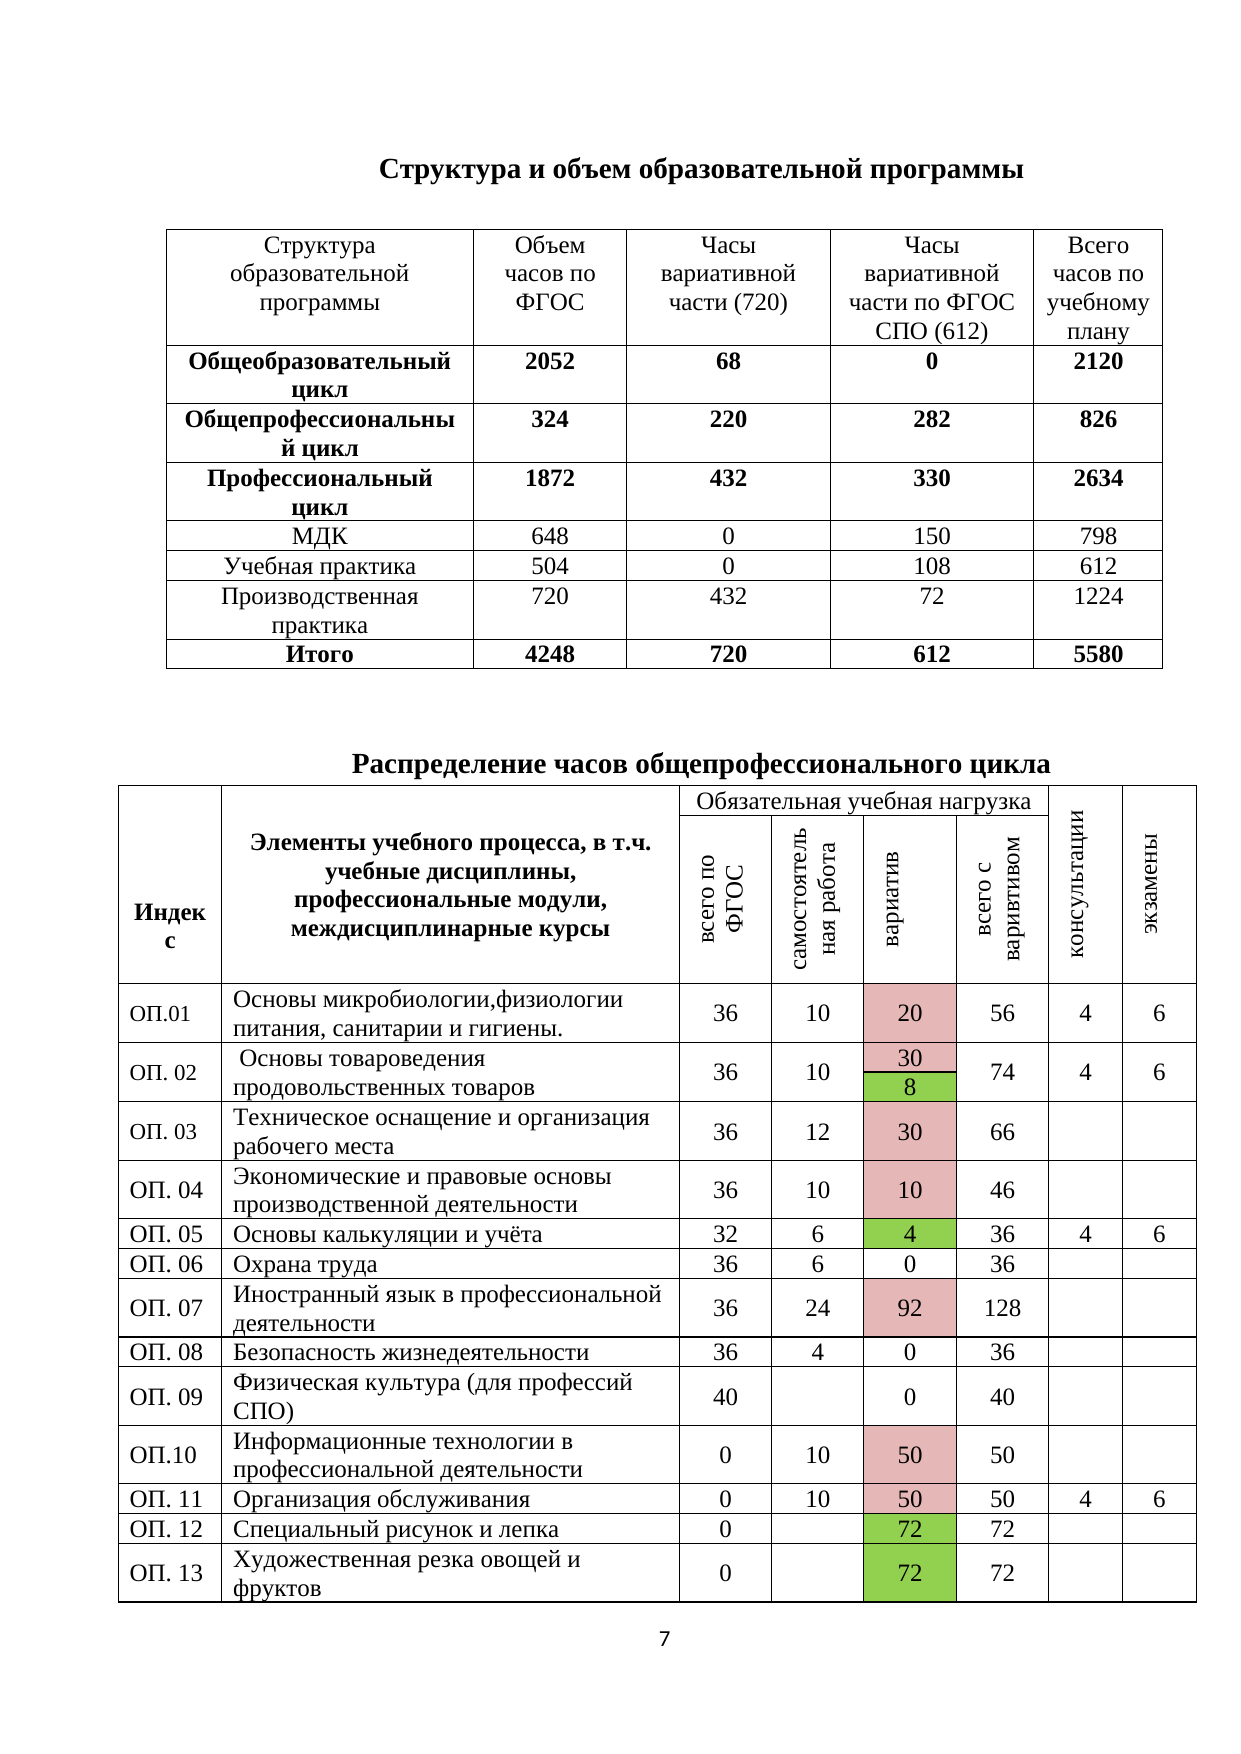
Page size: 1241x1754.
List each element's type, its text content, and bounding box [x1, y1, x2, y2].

table_cell 4 [1049, 1219, 1122, 1248]
table_cell 648 [474, 521, 626, 550]
table_header Индекс [119, 786, 221, 983]
table_header Часы вариативной части (720) [627, 230, 830, 345]
table_cell 4 [772, 1338, 863, 1366]
text Распределение часов общепрофессионального цикла [177, 746, 1152, 780]
table_cell 432 [627, 581, 830, 638]
table_cell Специальный рисунок и лепка [222, 1514, 679, 1543]
table_cell 4 [1049, 1484, 1122, 1513]
table_cell 8 [864, 1073, 956, 1101]
table_cell ОП. 12 [119, 1514, 221, 1543]
table_cell Информационные технологии в профессиональной деятельности [222, 1426, 679, 1483]
table_cell Техническое оснащение и организация рабочего места [222, 1102, 679, 1160]
table_cell [1049, 1249, 1122, 1278]
table_cell 74 [957, 1043, 1048, 1101]
table_cell 2634 [1034, 463, 1162, 520]
table_cell 32 [680, 1219, 771, 1248]
table_cell ОП. 08 [119, 1338, 221, 1366]
table_cell 66 [957, 1102, 1048, 1160]
table_cell [1123, 1514, 1196, 1543]
table_cell МДК [167, 521, 473, 550]
table_cell 6 [1123, 1219, 1196, 1248]
table_cell ОП. 06 [119, 1249, 221, 1278]
table_cell 612 [831, 640, 1033, 668]
table_cell Учебная практика [167, 551, 473, 580]
table_cell Общепрофессиональный цикл [167, 404, 473, 462]
table_header консультации [1049, 786, 1122, 983]
table_cell 128 [957, 1279, 1048, 1336]
table_cell 50 [957, 1484, 1048, 1513]
table_cell 720 [474, 581, 626, 638]
table_cell ОП. 05 [119, 1219, 221, 1248]
table_cell всего с варивтивом [957, 816, 1048, 983]
table_cell Общеобразовательный цикл [167, 346, 473, 403]
table_cell 108 [831, 551, 1033, 580]
table_cell [1123, 1249, 1196, 1278]
table_cell 324 [474, 404, 626, 462]
table_cell 0 [864, 1249, 956, 1278]
table_cell 612 [1034, 551, 1162, 580]
table_cell 10 [864, 1161, 956, 1218]
table_cell 6 [1123, 984, 1196, 1042]
table_cell 220 [627, 404, 830, 462]
table_cell 36 [680, 1161, 771, 1218]
table_cell 4 [1049, 984, 1122, 1042]
table_cell 20 [864, 984, 956, 1042]
table_cell вариатив [864, 816, 956, 983]
table_cell ОП.01 [119, 984, 221, 1042]
table_cell 72 [957, 1544, 1048, 1601]
table_cell 6 [1123, 1043, 1196, 1101]
table_cell ОП. 13 [119, 1544, 221, 1601]
table_cell 36 [680, 984, 771, 1042]
table_cell 282 [831, 404, 1033, 462]
table_cell 30 [864, 1043, 956, 1071]
table_cell 36 [957, 1219, 1048, 1248]
table_header Объем часов по ФГОС [474, 230, 626, 345]
table_cell 0 [680, 1484, 771, 1513]
table_cell [1049, 1426, 1122, 1483]
text Структура и объем образовательной программы [177, 152, 1152, 185]
table_cell 4248 [474, 640, 626, 668]
table_cell [1123, 1367, 1196, 1425]
table_cell [1123, 1544, 1196, 1601]
table_cell 0 [831, 346, 1033, 403]
table_cell 10 [772, 1161, 863, 1218]
table_cell ОП. 03 [119, 1102, 221, 1160]
table_cell Иностранный язык в профессиональной деятельности [222, 1279, 679, 1336]
table_cell 0 [864, 1367, 956, 1425]
table_cell Художественная резка овощей и фруктов [222, 1544, 679, 1601]
table_header экзамены [1123, 786, 1196, 983]
table_cell самостоятельная работа [772, 816, 863, 983]
table_cell Безопасность жизнедеятельности [222, 1338, 679, 1366]
table_cell ОП. 09 [119, 1367, 221, 1425]
table_cell 0 [680, 1544, 771, 1601]
table_cell 0 [627, 551, 830, 580]
table_cell Основы калькуляции и учёта [222, 1219, 679, 1248]
table_cell [772, 1544, 863, 1601]
table_cell Основы товароведения продовольственных товаров [222, 1043, 679, 1101]
table_cell [1049, 1367, 1122, 1425]
table_cell 72 [831, 581, 1033, 638]
table_cell 36 [957, 1338, 1048, 1366]
table_cell [772, 1367, 863, 1425]
table_cell [1123, 1279, 1196, 1336]
table_cell 10 [772, 984, 863, 1042]
table_cell 2052 [474, 346, 626, 403]
table_cell Основы микробиологии,физиологии питания, санитарии и гигиены. [222, 984, 679, 1042]
table_cell 10 [772, 1484, 863, 1513]
table_cell 5580 [1034, 640, 1162, 668]
table_cell 36 [957, 1249, 1048, 1278]
table_cell 36 [680, 1249, 771, 1278]
table_cell Охрана труда [222, 1249, 679, 1278]
table_cell Организация обслуживания [222, 1484, 679, 1513]
table_cell 68 [627, 346, 830, 403]
table_cell [1049, 1161, 1122, 1218]
table_cell 10 [772, 1426, 863, 1483]
table_cell Физическая культура (для профессий СПО) [222, 1367, 679, 1425]
table_cell [1049, 1544, 1122, 1601]
table_cell 826 [1034, 404, 1162, 462]
table_cell 30 [864, 1102, 956, 1160]
table_cell 330 [831, 463, 1033, 520]
table_cell 2120 [1034, 346, 1162, 403]
table_cell [1123, 1102, 1196, 1160]
table_cell 798 [1034, 521, 1162, 550]
table_cell ОП. 02 [119, 1043, 221, 1101]
table_cell 0 [627, 521, 830, 550]
table_cell 6 [772, 1249, 863, 1278]
table_header Часы вариативной части по ФГОС СПО (612) [831, 230, 1033, 345]
table_cell [1123, 1161, 1196, 1218]
table_cell 92 [864, 1279, 956, 1336]
table_cell 72 [864, 1514, 956, 1543]
table_cell 1872 [474, 463, 626, 520]
table_cell Экономические и правовые основы производственной деятельности [222, 1161, 679, 1218]
table_cell 0 [680, 1514, 771, 1543]
table_cell 0 [864, 1338, 956, 1366]
table_cell 4 [1049, 1043, 1122, 1101]
table_cell 1224 [1034, 581, 1162, 638]
table_cell 46 [957, 1161, 1048, 1218]
table_cell ОП. 11 [119, 1484, 221, 1513]
table_cell [1123, 1426, 1196, 1483]
table_header Структура образовательной программы [167, 230, 473, 345]
table_cell 72 [864, 1544, 956, 1601]
table_cell 36 [680, 1043, 771, 1101]
table_cell 36 [680, 1102, 771, 1160]
table_cell 50 [957, 1426, 1048, 1483]
table_cell 504 [474, 551, 626, 580]
table_cell 36 [680, 1338, 771, 1366]
table_cell ОП. 04 [119, 1161, 221, 1218]
table_cell 432 [627, 463, 830, 520]
table_cell 56 [957, 984, 1048, 1042]
table_cell Производственная практика [167, 581, 473, 638]
table_cell [1049, 1279, 1122, 1336]
table_cell ОП. 07 [119, 1279, 221, 1336]
table_cell всего по ФГОС [680, 816, 771, 983]
table_header Обязательная учебная нагрузка [680, 786, 1048, 815]
table_header Элементы учебного процесса, в т.ч. учебные дисциплины, профессиональные модули, междисциплинарные курсы [222, 786, 679, 983]
table_cell [1049, 1514, 1122, 1543]
table_cell Профессиональный цикл [167, 463, 473, 520]
table_cell 10 [772, 1043, 863, 1101]
table_cell 50 [864, 1484, 956, 1513]
table_cell 150 [831, 521, 1033, 550]
table_cell 4 [864, 1219, 956, 1248]
table_cell [1049, 1338, 1122, 1366]
table_cell 40 [957, 1367, 1048, 1425]
table_cell [1049, 1102, 1122, 1160]
table_cell Итого [167, 640, 473, 668]
table_header Всего часов по учебному плану [1034, 230, 1162, 345]
table_cell 6 [1123, 1484, 1196, 1513]
table_cell 0 [680, 1426, 771, 1483]
table_cell 24 [772, 1279, 863, 1336]
table_cell 720 [627, 640, 830, 668]
table_cell 36 [680, 1279, 771, 1336]
table_cell 50 [864, 1426, 956, 1483]
table_cell 72 [957, 1514, 1048, 1543]
table_cell [1123, 1338, 1196, 1366]
table_cell ОП.10 [119, 1426, 221, 1483]
table_cell 12 [772, 1102, 863, 1160]
table_cell 40 [680, 1367, 771, 1425]
table_cell 6 [772, 1219, 863, 1248]
table_cell [772, 1514, 863, 1543]
